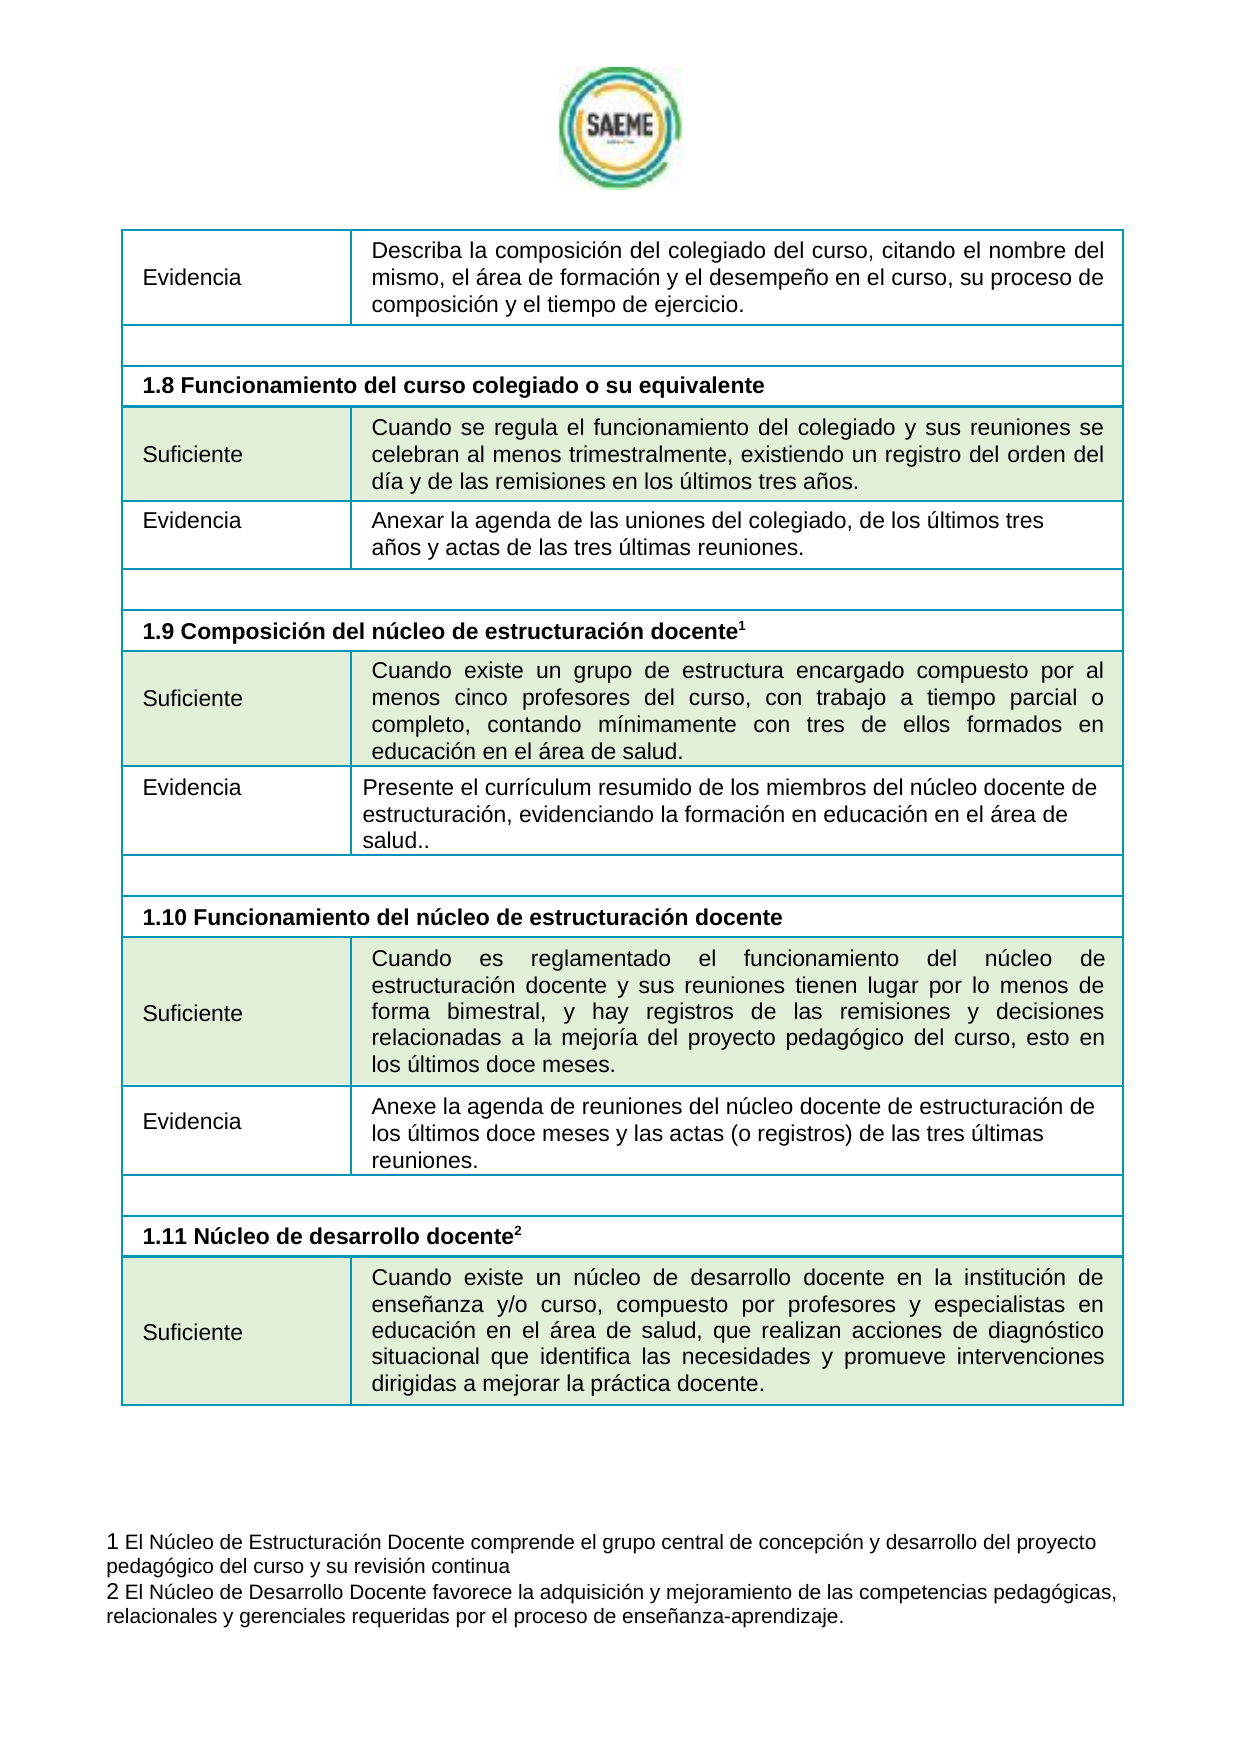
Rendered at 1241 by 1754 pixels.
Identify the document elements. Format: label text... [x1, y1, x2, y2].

table_cell Suficiente [123, 938, 350, 1084]
table_cell Cuando es reglamentado el funcionamiento del núcleo de estructuración docente y sus reuniones tienen lugar por lo menos de forma bimestral, y hay registros de las remisiones y decisiones relacionadas a la mejoría del proyecto pedagógico del curso, esto en los últimos doce meses. [352, 938, 1122, 1084]
table_cell Evidencia [123, 1087, 350, 1174]
table_cell Anexar la agenda de las uniones del colegiado, de los últimos tres años y actas de las tres últimas reuniones. [352, 502, 1122, 568]
table_header Evidencia [123, 231, 350, 324]
table_cell 1.9 Composición del núcleo de estructuración docente [123, 611, 1122, 649]
table_cell Suficiente [123, 1258, 350, 1404]
table_cell 1.10 Funcionamiento del núcleo de estructuración docente [123, 897, 1122, 936]
table_cell [123, 1176, 1122, 1214]
table_cell [123, 570, 1122, 609]
table_header Describa la composición del colegiado del curso, citando el nombre del mismo, el área de formación y el desempeño en el curso, su proceso de composición y el tiempo de ejercicio. [352, 231, 1122, 324]
table_cell Evidencia [123, 502, 350, 568]
picture [558, 67, 684, 190]
table_cell [123, 856, 1122, 895]
table_cell Suficiente [123, 408, 350, 500]
table_cell Presente el currículum resumido de los miembros del núcleo docente de estructuración, evidenciando la formación en educación en el área de salud.. [352, 767, 1122, 854]
table_cell Cuando existe un grupo de estructura encargado compuesto por al menos cinco profesores del curso, con trabajo a tiempo parcial o completo, contando mínimamente con tres de ellos formados en educación en el área de salud. [352, 652, 1122, 765]
table_cell 1.11 Núcleo de desarrollo docente [123, 1217, 1122, 1255]
table_cell Anexe la agenda de reuniones del núcleo docente de estructuración de los últimos doce meses y las actas (o registros) de las tres últimas reuniones. [352, 1087, 1122, 1174]
table_cell [123, 326, 1122, 364]
table_cell 1.8 Funcionamiento del curso colegiado o su equivalente [123, 367, 1122, 405]
table_cell Cuando existe un núcleo de desarrollo docente en la institución de enseñanza y/o curso, compuesto por profesores y especialistas en educación en el área de salud, que realizan acciones de diagnóstico situacional que identifica las necesidades y promueve intervenciones dirigidas a mejorar la práctica docente. [352, 1258, 1122, 1404]
table_cell Evidencia [123, 767, 350, 854]
table_cell Cuando se regula el funcionamiento del colegiado y sus reuniones se celebran al menos trimestralmente, existiendo un registro del orden del día y de las remisiones en los últimos tres años. [352, 408, 1122, 500]
table_cell Suficiente [123, 652, 350, 765]
